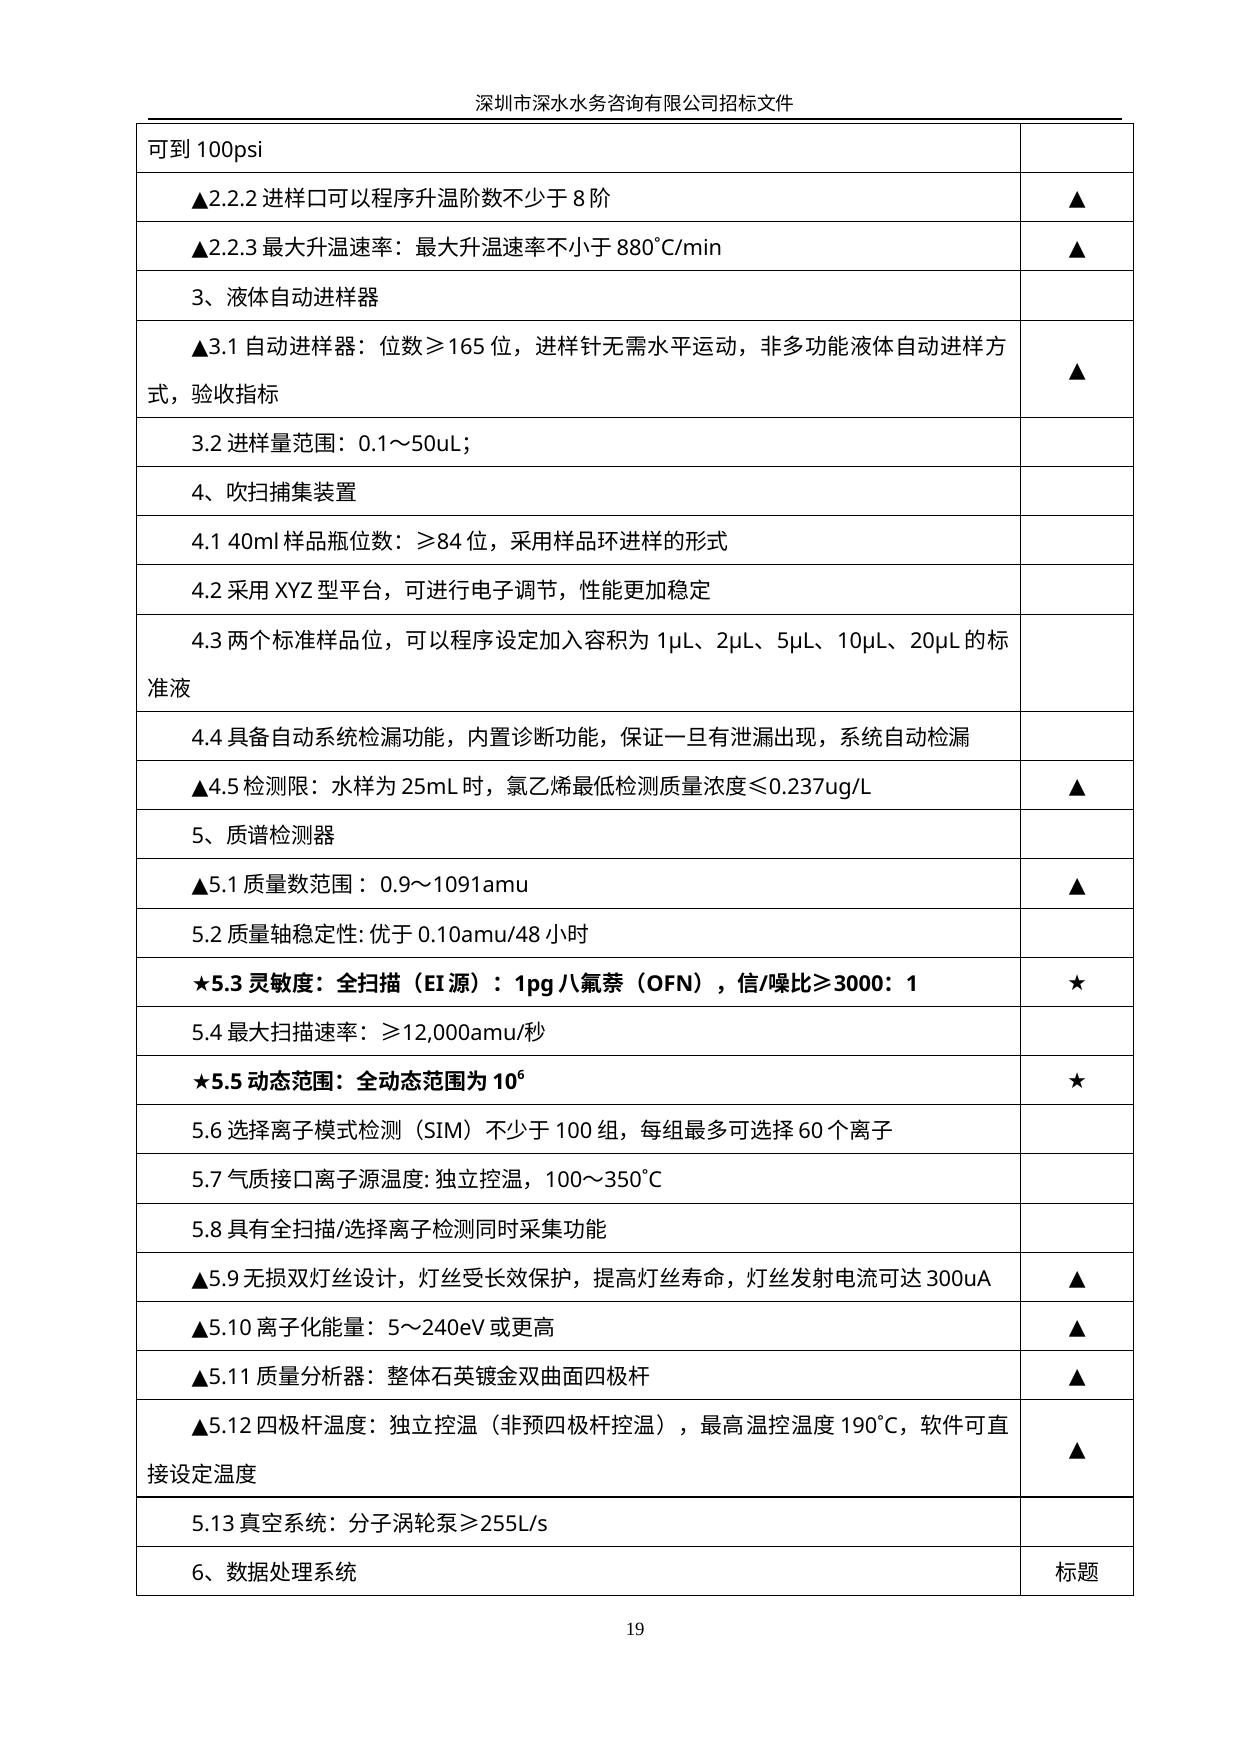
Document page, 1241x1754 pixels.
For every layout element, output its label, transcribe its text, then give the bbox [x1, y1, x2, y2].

table_cell 5.2质量轴稳定性: 优于0.10amu/48小时 [137, 909, 1020, 957]
table_cell ▲ [1021, 321, 1133, 417]
table_cell ▲4.5检测限：水样为25mL时，氯乙烯最低检测质量浓度≤0.237ug/L [137, 761, 1020, 809]
table_cell 5.6选择离子模式检测（SIM）不少于100组，每组最多可选择60个离子 [137, 1105, 1020, 1153]
table_cell [1021, 124, 1133, 172]
table_cell 3.2进样量范围：0.1～50uL； [137, 418, 1020, 466]
table_cell ▲5.1质量数范围 ：0.9～1091amu [137, 859, 1020, 907]
table_cell ▲2.2.2进样口可以程序升温阶数不少于8阶 [137, 173, 1020, 221]
table_cell [1021, 467, 1133, 515]
table_cell 6、数据处理系统 [137, 1547, 1020, 1595]
table_cell [1021, 565, 1133, 613]
table_cell [1021, 271, 1133, 319]
table_cell ▲2.2.3最大升温速率：最大升温速率不小于880˚C/min [137, 222, 1020, 270]
table_cell [1021, 1204, 1133, 1252]
table_cell [1021, 909, 1133, 957]
table_cell ▲ [1021, 1302, 1133, 1350]
table_cell ▲5.12四极杆温度：独立控温（非预四极杆控温），最高温控温度190˚C，软件可直接设定温度 [137, 1400, 1020, 1496]
table_cell [1021, 516, 1133, 564]
table_cell ▲5.11质量分析器：整体石英镀金双曲面四极杆 [137, 1351, 1020, 1399]
table_cell [1021, 1498, 1133, 1546]
table_cell ★5.3 灵敏度：全扫描（EI源）：1pg八氟萘（OFN），信/噪比≥3000：1 [137, 958, 1020, 1006]
table_cell ▲ [1021, 1253, 1133, 1301]
table_cell [1021, 418, 1133, 466]
table_cell 3、液体自动进样器 [137, 271, 1020, 319]
table_cell ▲ [1021, 173, 1133, 221]
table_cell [137, 124, 1020, 172]
table_cell ▲ [1021, 222, 1133, 270]
table_cell 标题 [1021, 1547, 1133, 1595]
table_cell 4.1 40ml样品瓶位数：≥84位，采用样品环进样的形式 [137, 516, 1020, 564]
table_cell 4.3两个标准样品位，可以程序设定加入容积为1μL、2μL、5μL、10μL、20μL的标准液 [137, 615, 1020, 711]
table_cell ▲ [1021, 1351, 1133, 1399]
table_cell [1021, 712, 1133, 760]
table_cell [1021, 615, 1133, 711]
table_cell 5.8具有全扫描/选择离子检测同时采集功能 [137, 1204, 1020, 1252]
table_cell [1021, 1154, 1133, 1202]
table_cell 5.13真空系统：分子涡轮泵≥255L/s [137, 1498, 1020, 1546]
table_cell ▲5.9无损双灯丝设计，灯丝受长效保护，提高灯丝寿命，灯丝发射电流可达300uA [137, 1253, 1020, 1301]
table_cell [1021, 810, 1133, 858]
table_cell 5.7气质接口离子源温度: 独立控温，100～350˚C [137, 1154, 1020, 1202]
table_cell ★5.5动态范围：全动态范围为106 [137, 1056, 1020, 1104]
table_cell ▲ [1021, 1400, 1133, 1496]
table_cell 5、质谱检测器 [137, 810, 1020, 858]
table_cell ▲ [1021, 761, 1133, 809]
table_cell ★ [1021, 958, 1133, 1006]
table_cell 4.2采用XYZ型平台，可进行电子调节，性能更加稳定 [137, 565, 1020, 613]
table_cell 5.4最大扫描速率：≥12,000amu/秒 [137, 1007, 1020, 1055]
table_cell 4.4具备自动系统检漏功能，内置诊断功能，保证一旦有泄漏出现，系统自动检漏 [137, 712, 1020, 760]
table_cell ▲ [1021, 859, 1133, 907]
table_cell [1021, 1105, 1133, 1153]
table_cell 4、吹扫捕集装置 [137, 467, 1020, 515]
table_cell ▲5.10离子化能量：5～240eV或更高 [137, 1302, 1020, 1350]
table_cell ★ [1021, 1056, 1133, 1104]
table_cell [1021, 1007, 1133, 1055]
table_cell ▲3.1自动进样器：位数≥165位，进样针无需水平运动，非多功能液体自动进样方式，验收指标 [137, 321, 1020, 417]
